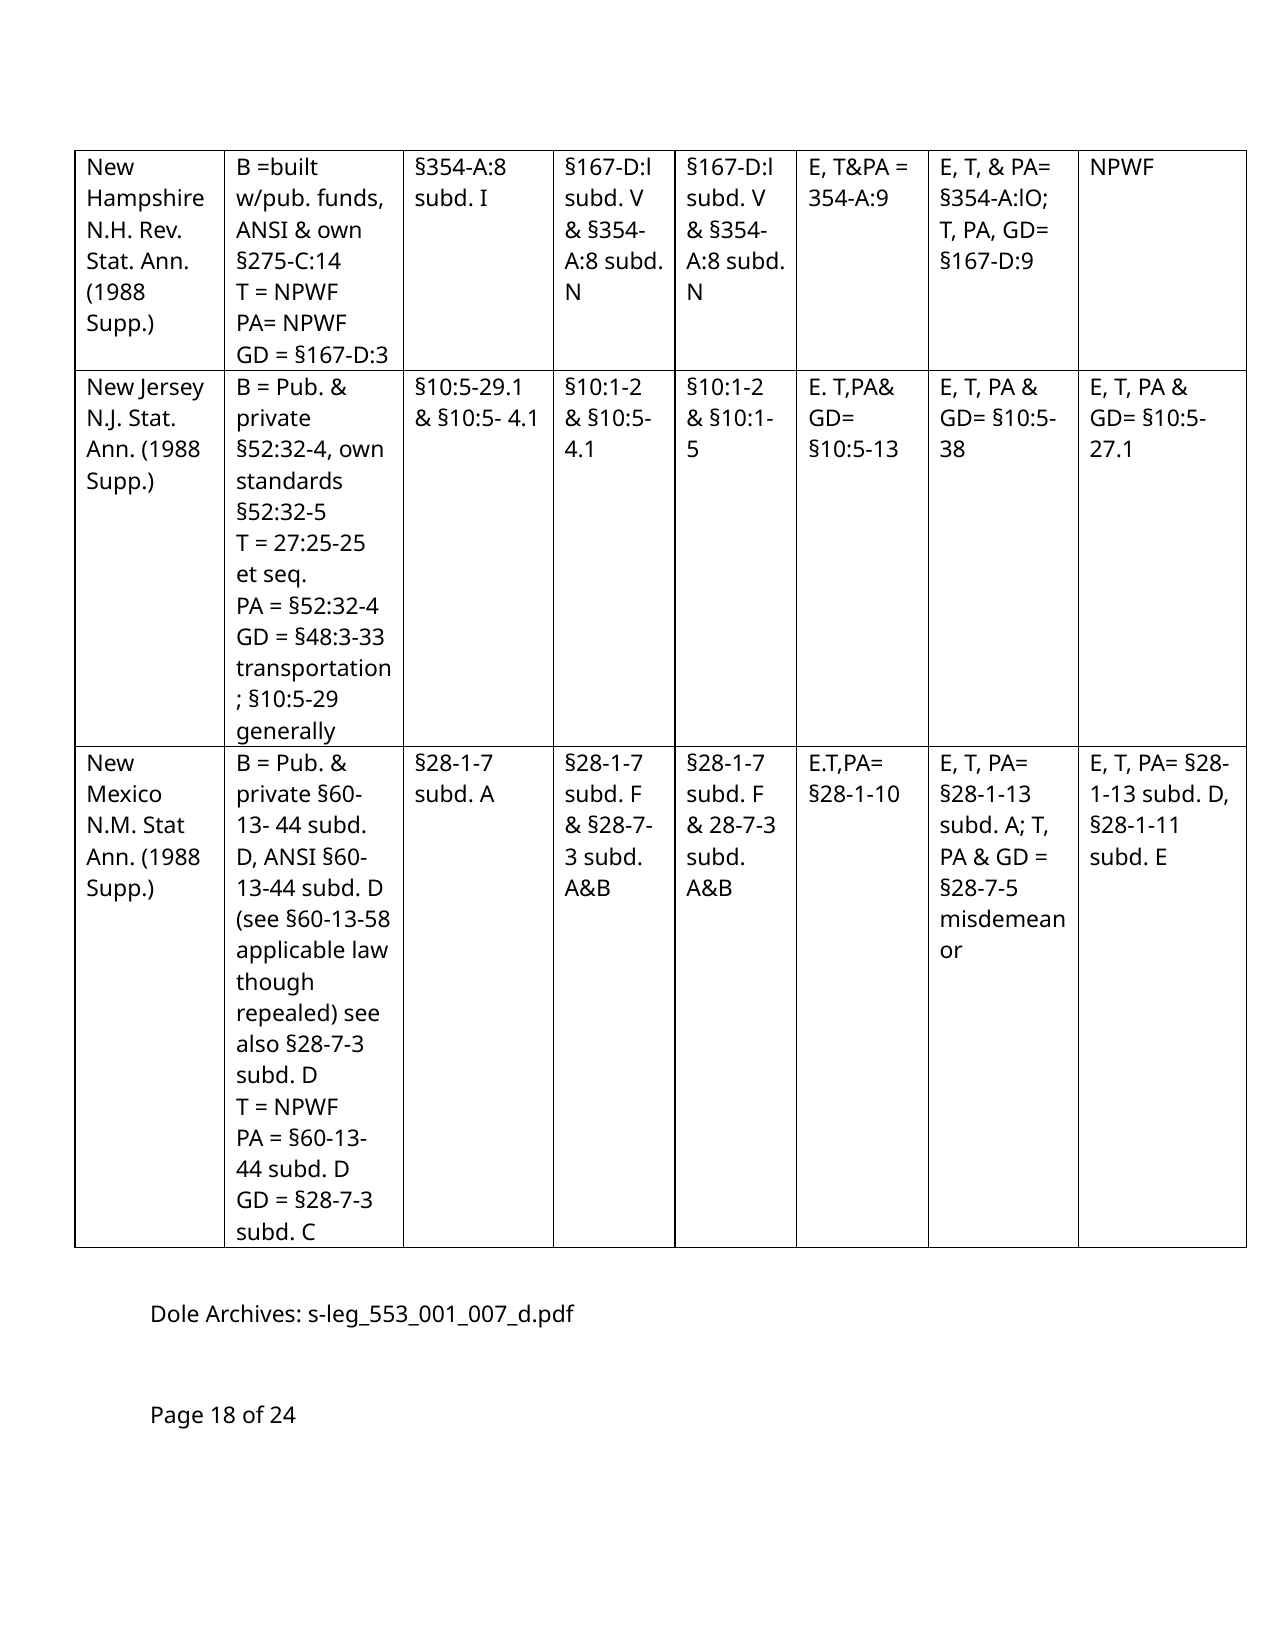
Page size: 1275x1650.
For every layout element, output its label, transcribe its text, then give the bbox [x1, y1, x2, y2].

table_cell §354-A:8 subd. I [404, 151, 553, 370]
table_cell §10:1-2 & §10:1-5 [676, 371, 796, 746]
table_cell E, T&PA = 354-A:9 [797, 151, 928, 370]
table_cell §28-1-7 subd. F & 28-7-3 subd. A&B [676, 747, 796, 1247]
table_cell E, T, PA= §28-1-13 subd. A; T, PA & GD = §28-7-5 misdemeanor [929, 747, 1078, 1247]
table_cell New Mexico N.M. Stat Ann. (1988 Supp.) [76, 747, 224, 1247]
table_cell New Jersey N.J. Stat. Ann. (1988 Supp.) [76, 371, 224, 746]
table_cell §167-D:l subd. V & §354-A:8 subd. N [554, 151, 674, 370]
text Dole Archives: s-leg_553_001_007_d.pdf [150, 1298, 1125, 1329]
table_cell §167-D:l subd. V & §354-A:8 subd. N [676, 151, 796, 370]
table_cell E, T, PA & GD= §10:5-38 [929, 371, 1078, 746]
table_cell B = Pub. & private §60-13- 44 subd. D, ANSI §60-13-44 subd. D (see §60-13-58 applicable law though repealed) see also §28-7-3 subd. D T = NPWF PA = §60-13-44 subd. D GD = §28-7-3 subd. C [225, 747, 403, 1247]
table_cell §10:5-29.1 & §10:5- 4.1 [404, 371, 553, 746]
table_cell E, T, & PA= §354-A:lO; T, PA, GD= §167-D:9 [929, 151, 1078, 370]
text Page 18 of 24 [150, 1399, 1125, 1430]
table_cell §28-1-7 subd. F & §28-7-3 subd. A&B [554, 747, 674, 1247]
table_cell §28-1-7 subd. A [404, 747, 553, 1247]
table_cell E, T, PA & GD= §10:5- 27.1 [1079, 371, 1246, 746]
table_cell New Hampshire N.H. Rev. Stat. Ann. (1988 Supp.) [76, 151, 224, 370]
table_cell E. T,PA& GD= §10:5-13 [797, 371, 928, 746]
table_cell E.T,PA= §28-1-10 [797, 747, 928, 1247]
table_cell B =built w/pub. funds, ANSI & own §275-C:14 T = NPWF PA= NPWF GD = §167-D:3 [225, 151, 403, 370]
table_cell B = Pub. & private §52:32-4, own standards §52:32-5 T = 27:25-25 et seq. PA = §52:32-4 GD = §48:3-33 transportation; §10:5-29 generally [225, 371, 403, 746]
table_cell NPWF [1079, 151, 1246, 370]
table_cell E, T, PA= §28-1-13 subd. D, §28-1-11 subd. E [1079, 747, 1246, 1247]
table_cell §10:1-2 & §10:5-4.1 [554, 371, 674, 746]
